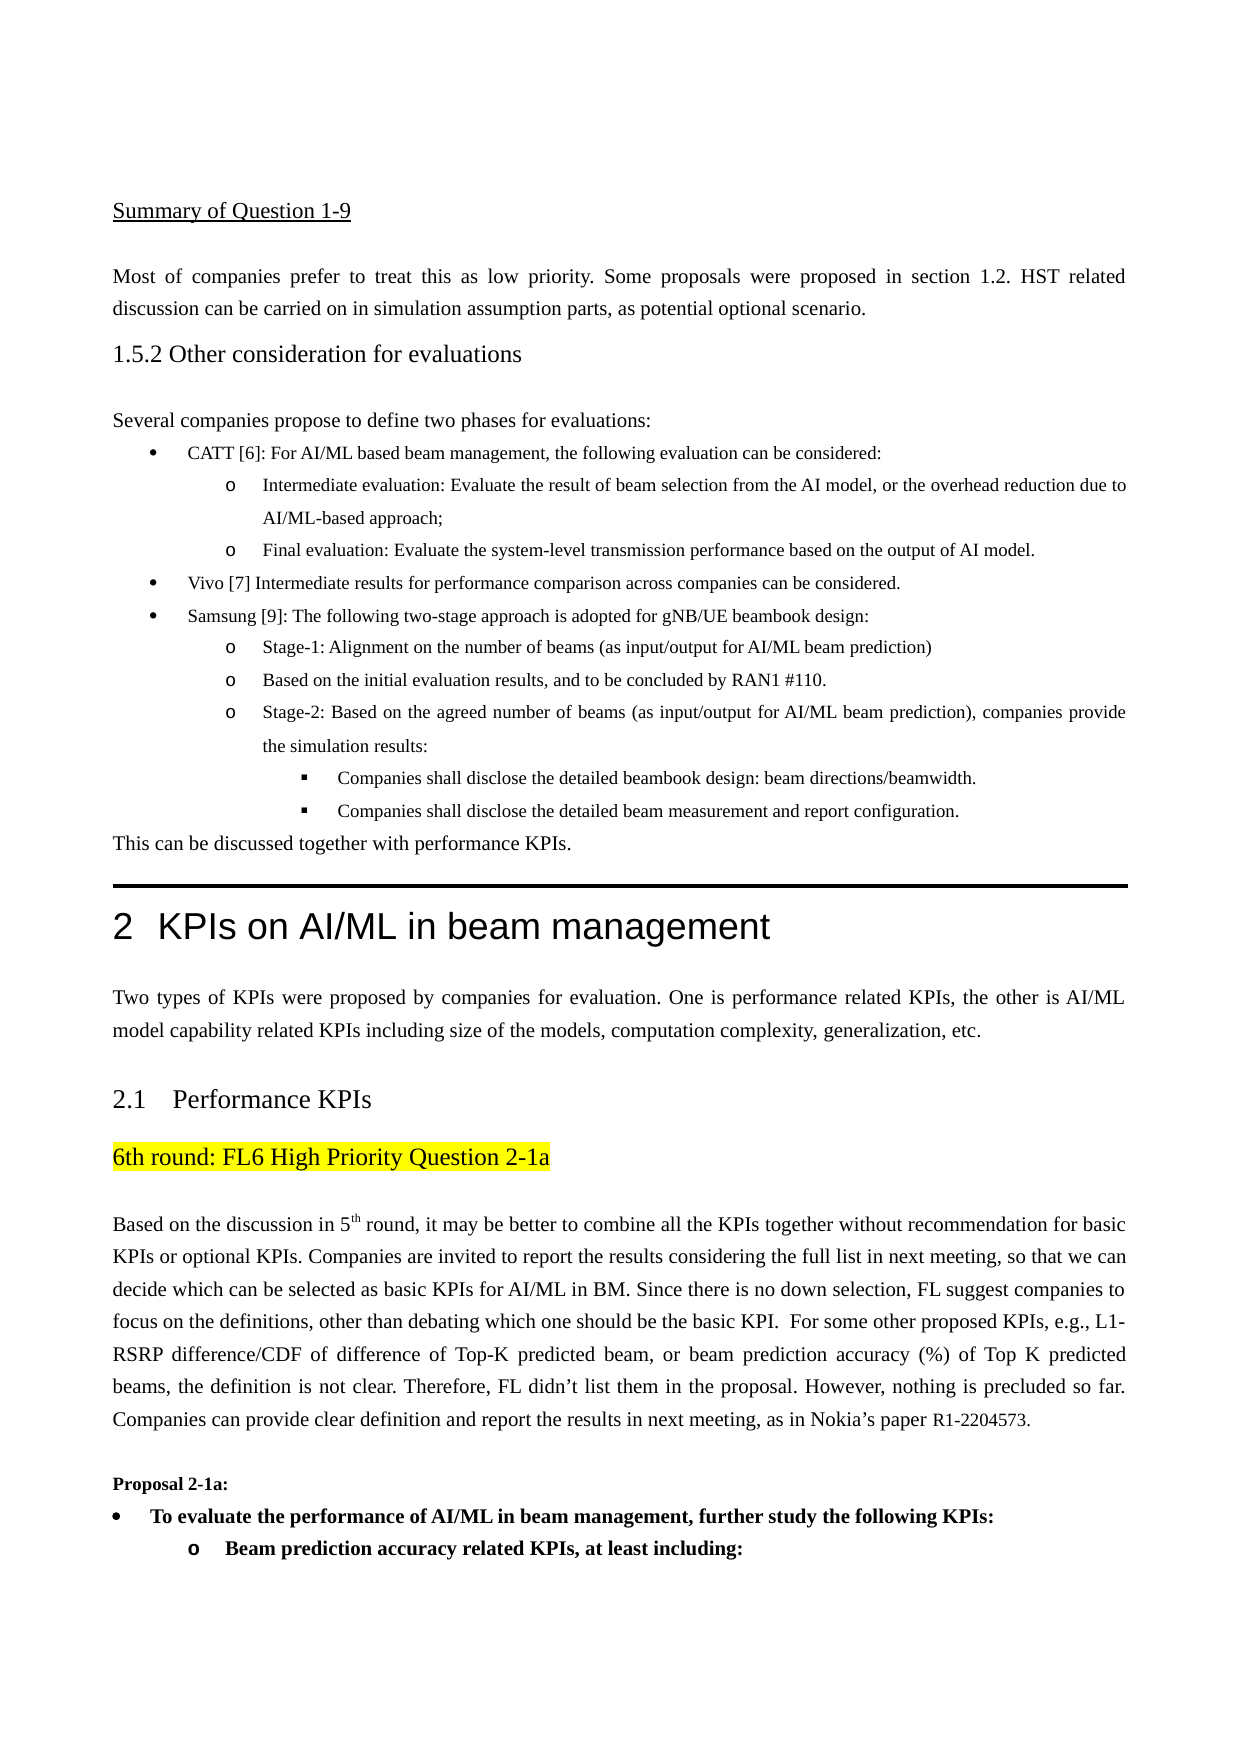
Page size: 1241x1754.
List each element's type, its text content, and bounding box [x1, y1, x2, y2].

list Final evaluation: Evaluate the system-level transmission performance based on the output of AI model. [225, 534, 1128, 567]
text Most of companies prefer to treat this as low priority. Some proposals were proposed in section 1.2. HST related discussion can be carried on in simulation assumption parts, as potential optional scenario. [112, 259, 1128, 324]
list Based on the initial evaluation results, and to be concluded by RAN1 #110. [225, 664, 1128, 697]
text Several companies propose to define two phases for evaluations: [112, 404, 1128, 437]
subtitle Performance KPIs [112, 1082, 1128, 1115]
list Beam prediction accuracy related KPIs, at least including: [187, 1532, 1128, 1565]
list To evaluate the performance of AI/ML in beam management, further study the following KPIs: [112, 1500, 1128, 1532]
text Two types of KPIs were proposed by companies for evaluation. One is performance related KPIs, the other is AI/ML model capability related KPIs including size of the models, computation complexity, generalization, etc. [112, 981, 1128, 1046]
text Based on the discussion in 5th round, it may be better to combine all the KPIs together without recommendation for basic KPIs or optional KPIs. Companies are invited to report the results considering the full list in next meeting, so that we can decide which can be selected as basic KPIs for AI/ML in BM. Since there is no down selection, FL suggest companies to focus on the definitions, other than debating which one should be the basic KPI. For some other proposed KPIs, e.g., L1-RSRP difference/CDF of difference of Top-K predicted beam, or beam prediction accuracy (%) of Top K predicted beams, the definition is not clear. Therefore, FL didn’t list them in the proposal. However, nothing is precluded so far. Companies can provide clear definition and report the results in next meeting, as in Nokia’s paper R1-2204573. [112, 1207, 1128, 1435]
subtitle 1.5.2 Other consideration for evaluations [112, 337, 1128, 369]
list Samsung [9]: The following two-stage approach is adopted for gNB/UE beambook design: [150, 599, 1128, 632]
list Companies shall disclose the detailed beambook design: beam directions/beamwidth. [300, 762, 1128, 794]
text Proposal 2-1a: [112, 1467, 1128, 1500]
list Intermediate evaluation: Evaluate the result of beam selection from the AI model, or the overhead reduction due to AI/ML-based approach; [225, 469, 1128, 534]
list Stage-2: Based on the agreed number of beams (as input/output for AI/ML beam prediction), companies provide the simulation results: [225, 697, 1128, 762]
list CATT [6]: For AI/ML based beam management, the following evaluation can be considered: [150, 437, 1128, 469]
text This can be discussed together with performance KPIs. [112, 827, 1128, 859]
list Vivo [7] Intermediate results for performance comparison across companies can be considered. [150, 567, 1128, 599]
text Summary of Question 1-9 [112, 194, 1128, 227]
list Companies shall disclose the detailed beam measurement and report configuration. [300, 794, 1128, 827]
list Stage-1: Alignment on the number of beams (as input/output for AI/ML beam prediction) [225, 632, 1128, 664]
subtitle 6th round: FL6 High Priority Question 2-1a [112, 1140, 1128, 1172]
subtitle KPIs on AI/ML in beam management [112, 885, 1128, 959]
